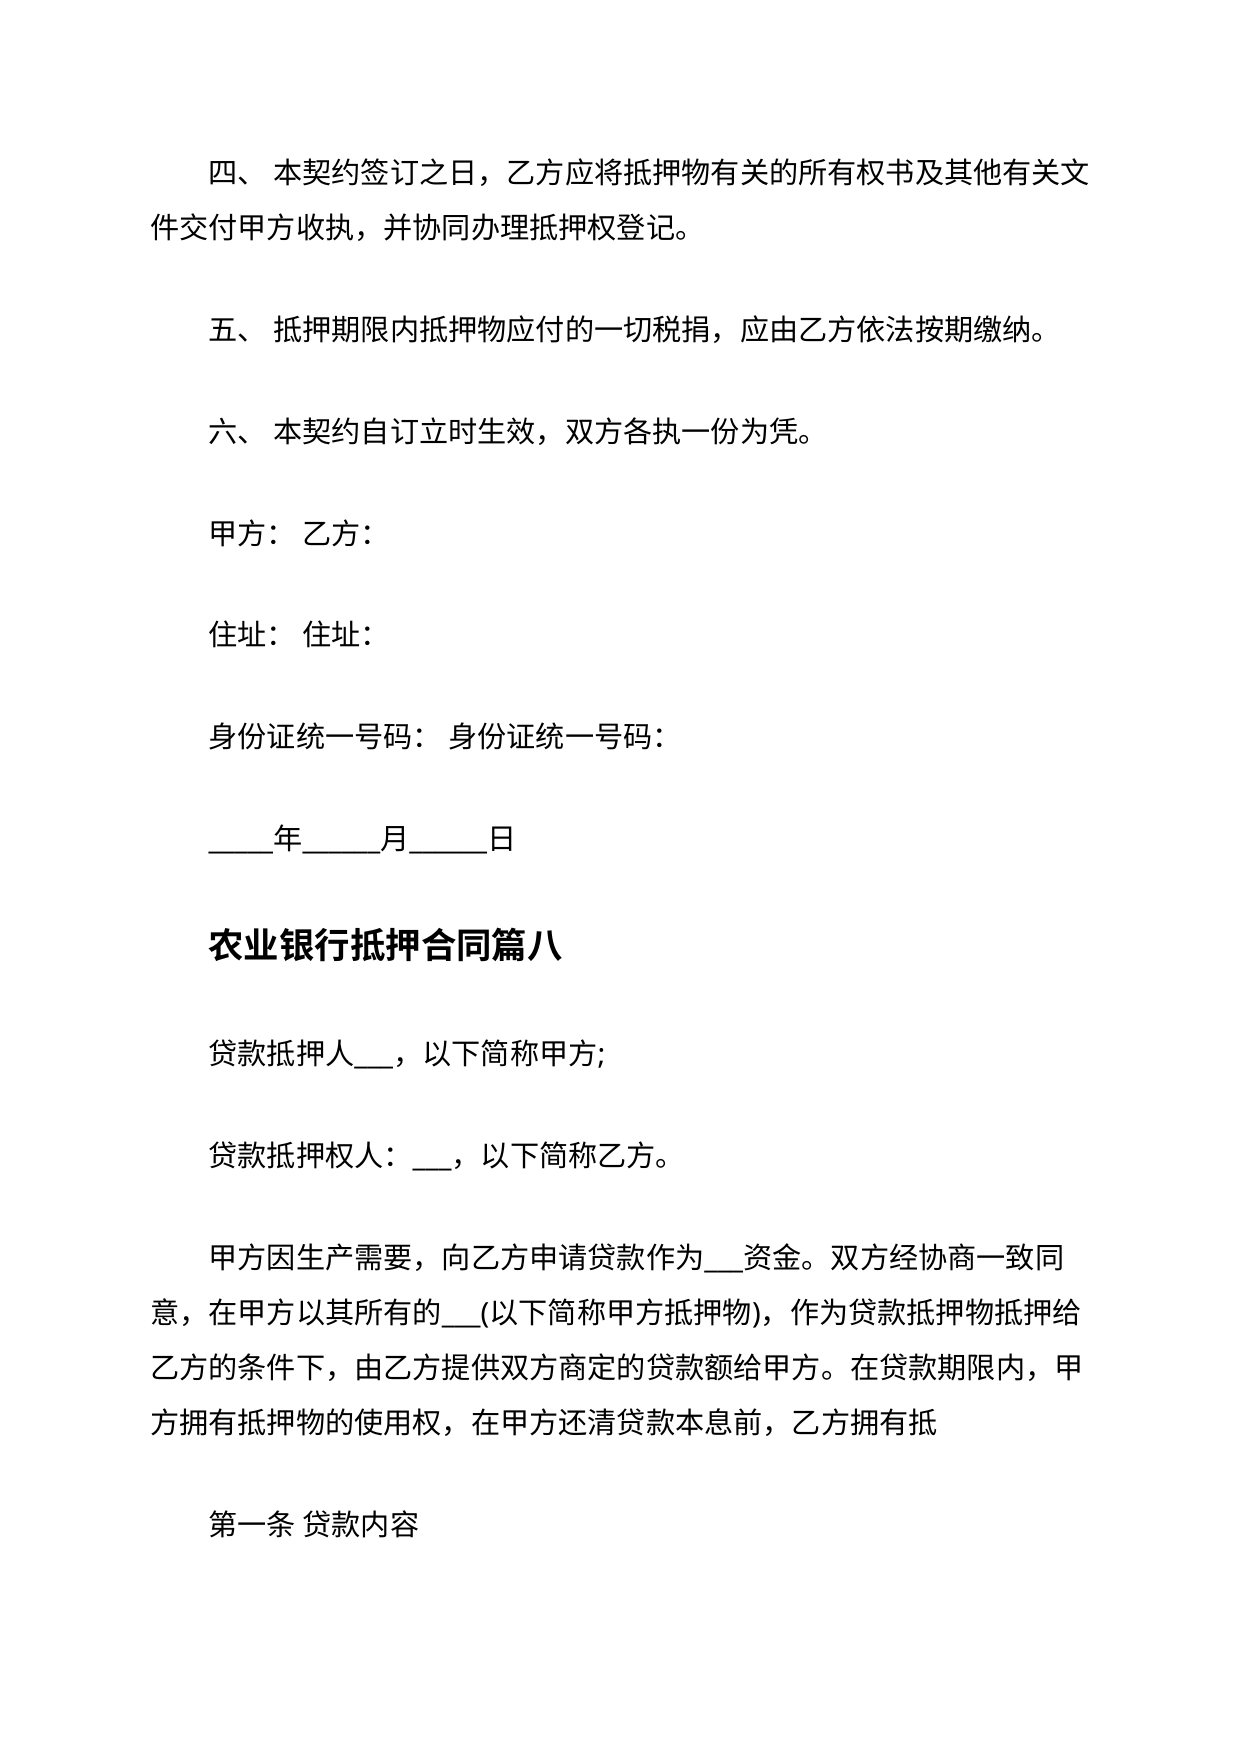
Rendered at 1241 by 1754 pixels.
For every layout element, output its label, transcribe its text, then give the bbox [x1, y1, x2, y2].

text 贷款抵押权人：___，以下简称乙方。 [150, 1133, 1090, 1175]
text 第一条 贷款内容 [150, 1502, 1090, 1544]
text _____年______月______日 [150, 816, 1090, 858]
text 甲方： 乙方： [150, 510, 1090, 552]
text 四、 本契约签订之日，乙方应将抵押物有关的所有权书及其他有关文件交付甲方收执，并协同办理抵押权登记。 [150, 150, 1090, 247]
text 甲方因生产需要，向乙方申请贷款作为___资金。双方经协商一致同意，在甲方以其所有的___(以下简称甲方抵押物)，作为贷款抵押物抵押给乙方的条件下，由乙方提供双方商定的贷款额给甲方。在贷款期限内，甲方拥有抵押物的使用权，在甲方还清贷款本息前，乙方拥有抵 [150, 1235, 1090, 1442]
text 六、 本契约自订立时生效，双方各执一份为凭。 [150, 408, 1090, 451]
text 农业银行抵押合同篇八 [150, 917, 1090, 969]
text 五、 抵押期限内抵押物应付的一切税捐，应由乙方依法按期缴纳。 [150, 307, 1090, 349]
text 身份证统一号码： 身份证统一号码： [150, 714, 1090, 756]
text 住址： 住址： [150, 612, 1090, 654]
text 贷款抵押人___，以下简称甲方; [150, 1031, 1090, 1073]
